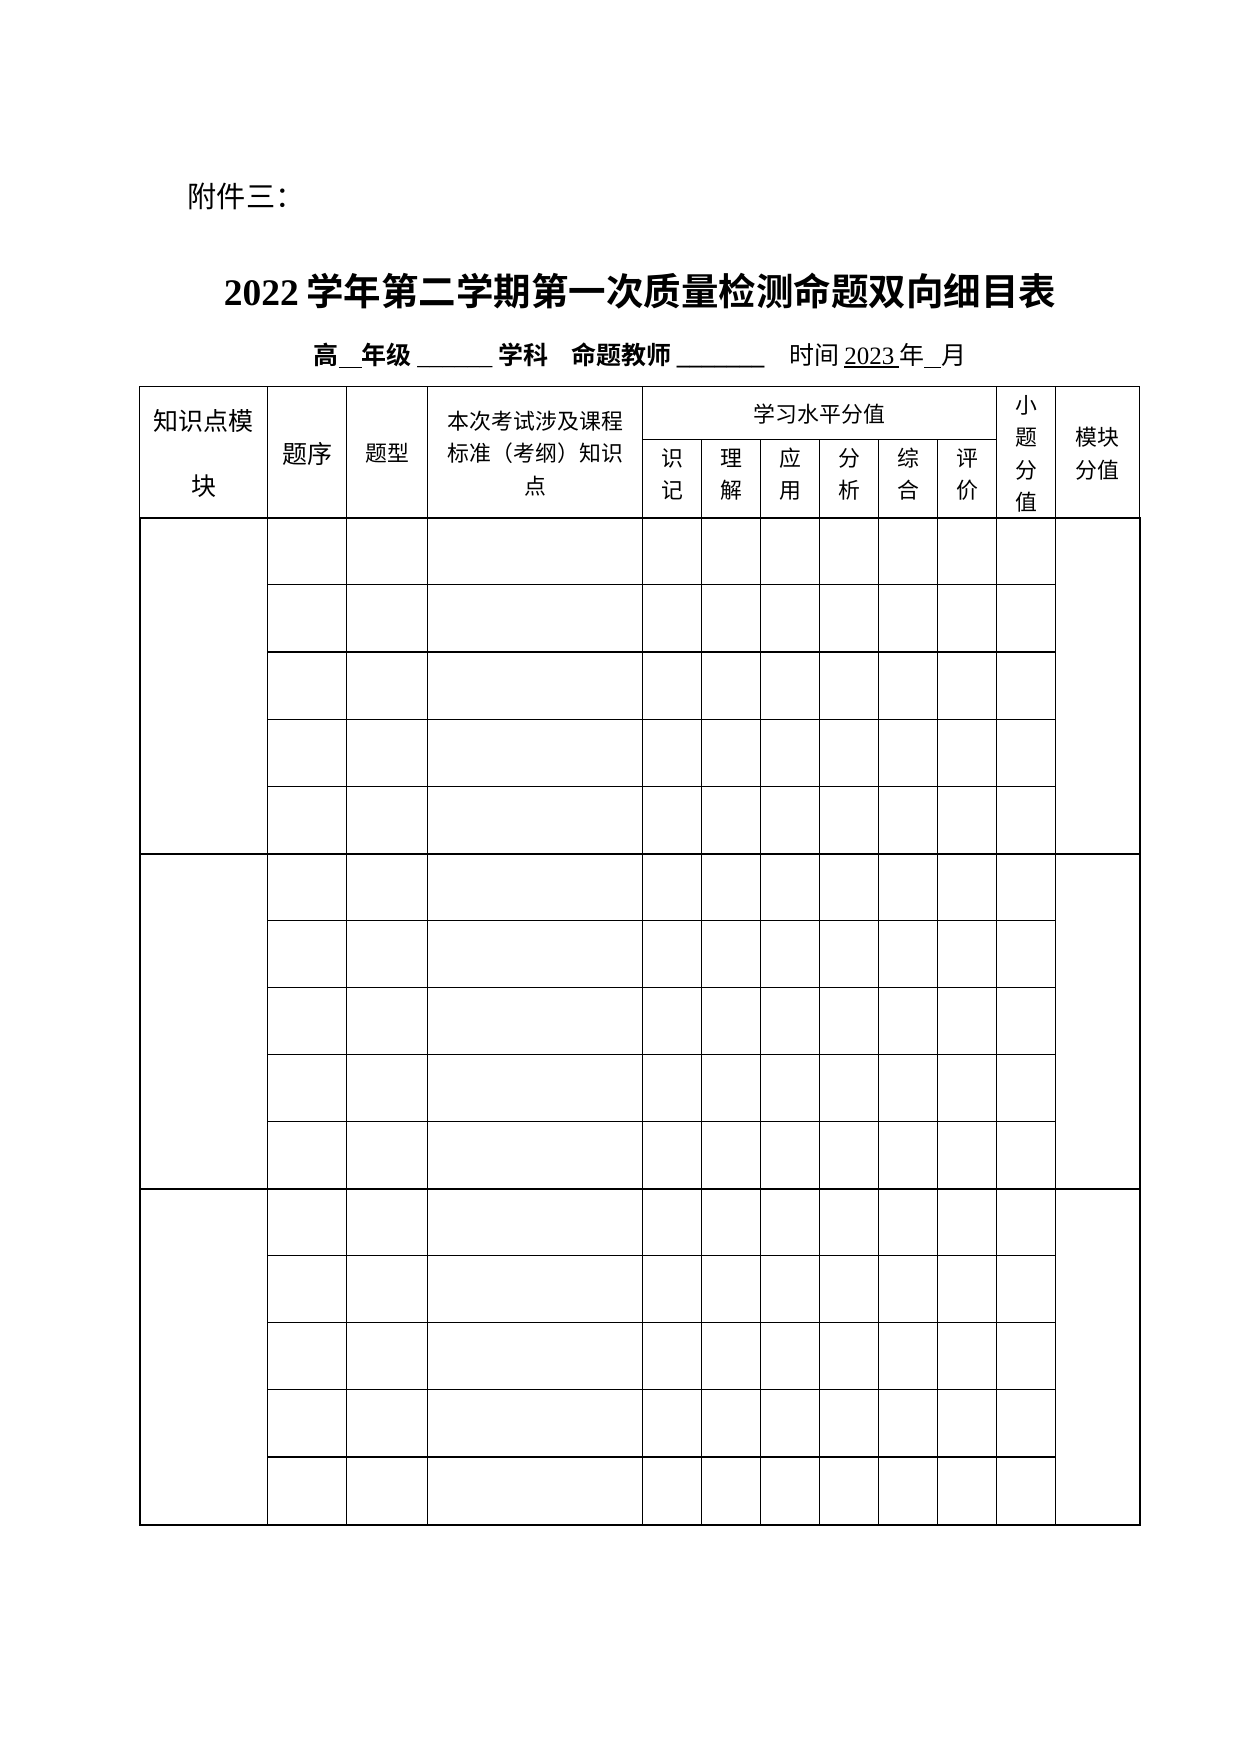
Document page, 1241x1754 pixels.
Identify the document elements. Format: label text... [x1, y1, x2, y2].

table_cell [761, 921, 819, 987]
table_cell [702, 1323, 760, 1389]
table_cell [761, 988, 819, 1054]
table_cell [428, 720, 642, 786]
table_cell [761, 720, 819, 786]
table_cell [428, 1055, 642, 1121]
table_cell [643, 1256, 701, 1322]
table_cell [997, 1256, 1055, 1322]
table_cell [997, 1055, 1055, 1121]
table_cell [879, 1055, 937, 1121]
table_cell 题序 [268, 387, 346, 517]
table_cell [268, 921, 346, 987]
table_cell [1056, 855, 1139, 1188]
table_cell [997, 653, 1055, 718]
table_cell [347, 1323, 427, 1389]
table_cell [268, 1390, 346, 1456]
table_cell [761, 585, 819, 651]
table_cell 高 年级 ______ 学科 命题教师 _______ 时间2023年 月 [140, 321, 1140, 386]
table_cell [761, 1122, 819, 1188]
table_cell [820, 988, 878, 1054]
table_cell [879, 1458, 937, 1523]
table_cell [428, 787, 642, 853]
table_cell [643, 787, 701, 853]
table_cell [643, 1458, 701, 1523]
table_cell [428, 585, 642, 651]
table_cell [643, 1323, 701, 1389]
table_cell [268, 787, 346, 853]
table_cell [643, 855, 701, 920]
table_cell [347, 787, 427, 853]
table_cell [428, 921, 642, 987]
table_cell [879, 1190, 937, 1255]
table_cell [820, 1323, 878, 1389]
table_cell [938, 1458, 996, 1523]
table_cell [702, 653, 760, 718]
table_cell [643, 720, 701, 786]
table_cell [879, 1256, 937, 1322]
table_cell [879, 1390, 937, 1456]
table_cell 学习水平分值 [643, 387, 996, 439]
table_cell [820, 653, 878, 718]
table_cell [347, 1390, 427, 1456]
table_cell [879, 855, 937, 920]
table_cell [879, 653, 937, 718]
table_cell [643, 1390, 701, 1456]
table_cell [141, 855, 267, 1188]
table_cell [428, 855, 642, 920]
table_cell [938, 787, 996, 853]
table_cell [702, 720, 760, 786]
table_cell [761, 1190, 819, 1255]
table_cell [879, 921, 937, 987]
table_cell [938, 1323, 996, 1389]
table_cell [938, 585, 996, 651]
table_cell [702, 585, 760, 651]
table_cell [428, 1256, 642, 1322]
table_cell [820, 585, 878, 651]
table_cell [1056, 519, 1139, 853]
table_cell [347, 519, 427, 584]
table_cell 评价 [938, 440, 996, 517]
table_cell [428, 988, 642, 1054]
table_cell [268, 1190, 346, 1255]
table_cell [879, 1122, 937, 1188]
table_cell [268, 1458, 346, 1523]
table_cell [879, 585, 937, 651]
table_cell [347, 585, 427, 651]
table_cell 题型 [347, 387, 427, 517]
table_cell [761, 519, 819, 584]
table_cell [879, 1323, 937, 1389]
table_cell [643, 1190, 701, 1255]
table_cell [938, 1190, 996, 1255]
table_cell 本次考试涉及课程标准（考纲）知识点 [428, 387, 642, 517]
table_cell [268, 1122, 346, 1188]
text 附件三： [187, 162, 1028, 227]
table_cell [1056, 1190, 1139, 1523]
table_cell [997, 1122, 1055, 1188]
table_cell [997, 585, 1055, 651]
table_cell [938, 1055, 996, 1121]
table_cell [997, 921, 1055, 987]
table_cell [879, 988, 937, 1054]
table_cell [938, 1256, 996, 1322]
table_cell [938, 1122, 996, 1188]
table_cell [997, 1190, 1055, 1255]
table_cell [938, 653, 996, 718]
table_cell [761, 1055, 819, 1121]
table_cell 理解 [702, 440, 760, 517]
table_cell 分析 [820, 440, 878, 517]
table_cell [820, 720, 878, 786]
table_cell [643, 988, 701, 1054]
table_cell [347, 653, 427, 718]
table_cell 应用 [761, 440, 819, 517]
table_cell [820, 855, 878, 920]
table_cell [268, 1323, 346, 1389]
table_cell [761, 1458, 819, 1523]
table_cell [761, 1256, 819, 1322]
table_cell [141, 1190, 267, 1523]
table_cell [702, 1390, 760, 1456]
table_cell [702, 1055, 760, 1121]
table_cell [997, 1323, 1055, 1389]
table_cell [347, 1055, 427, 1121]
table_cell [268, 1055, 346, 1121]
table_cell 小题分值 [997, 387, 1055, 517]
table_cell 知识点模块 [140, 387, 267, 517]
table_cell [820, 787, 878, 853]
table_cell [997, 855, 1055, 920]
table_cell [702, 787, 760, 853]
table_cell [761, 1323, 819, 1389]
table_cell [268, 720, 346, 786]
table_cell [268, 1256, 346, 1322]
table_cell [702, 519, 760, 584]
table_cell [428, 1190, 642, 1255]
table_cell [643, 921, 701, 987]
table_cell [938, 988, 996, 1054]
table_cell [879, 787, 937, 853]
table_cell [820, 1190, 878, 1255]
table_cell [879, 519, 937, 584]
table_cell [428, 653, 642, 718]
table_cell 识记 [643, 440, 701, 517]
table_cell [997, 1390, 1055, 1456]
table_cell [428, 1122, 642, 1188]
table_cell [997, 787, 1055, 853]
table_cell [879, 720, 937, 786]
table_cell [820, 1055, 878, 1121]
table_cell [820, 1458, 878, 1523]
table_header 2022学年第二学期第一次质量检测命题双向细目表 [140, 256, 1140, 321]
table_cell [268, 988, 346, 1054]
table_cell [268, 855, 346, 920]
table_cell [702, 988, 760, 1054]
table_cell [347, 720, 427, 786]
table_cell [820, 1390, 878, 1456]
table_cell [997, 988, 1055, 1054]
table_cell [347, 1256, 427, 1322]
table_cell [268, 653, 346, 718]
table_cell [643, 1122, 701, 1188]
table_cell [347, 988, 427, 1054]
table_cell [702, 1122, 760, 1188]
table_cell [761, 653, 819, 718]
table_cell [347, 921, 427, 987]
table_cell [820, 519, 878, 584]
table_cell [938, 519, 996, 584]
table_cell [428, 1458, 642, 1523]
table_cell [938, 855, 996, 920]
table_cell [938, 1390, 996, 1456]
table_cell [820, 921, 878, 987]
table_cell [702, 1458, 760, 1523]
table_cell [938, 720, 996, 786]
table_cell [268, 585, 346, 651]
table_cell 模块分值 [1056, 387, 1139, 517]
table_cell [643, 1055, 701, 1121]
table_cell [702, 921, 760, 987]
table_cell [702, 855, 760, 920]
table_cell [761, 787, 819, 853]
table_cell [428, 1390, 642, 1456]
table_cell [347, 1122, 427, 1188]
table_cell [820, 1256, 878, 1322]
table_cell [997, 720, 1055, 786]
table_cell [347, 1190, 427, 1255]
table_cell [347, 1458, 427, 1523]
table_cell [428, 1323, 642, 1389]
table_cell [702, 1256, 760, 1322]
table_cell [347, 855, 427, 920]
table_cell [643, 585, 701, 651]
table_cell [643, 653, 701, 718]
table_cell [761, 1390, 819, 1456]
table_cell [761, 855, 819, 920]
table_cell [643, 519, 701, 584]
table_cell [428, 519, 642, 584]
table_cell [938, 921, 996, 987]
table_cell 综合 [879, 440, 937, 517]
table_cell [997, 519, 1055, 584]
table_cell [141, 519, 267, 853]
table_cell [268, 519, 346, 584]
table_cell [702, 1190, 760, 1255]
table_cell [820, 1122, 878, 1188]
table_cell [997, 1458, 1055, 1523]
